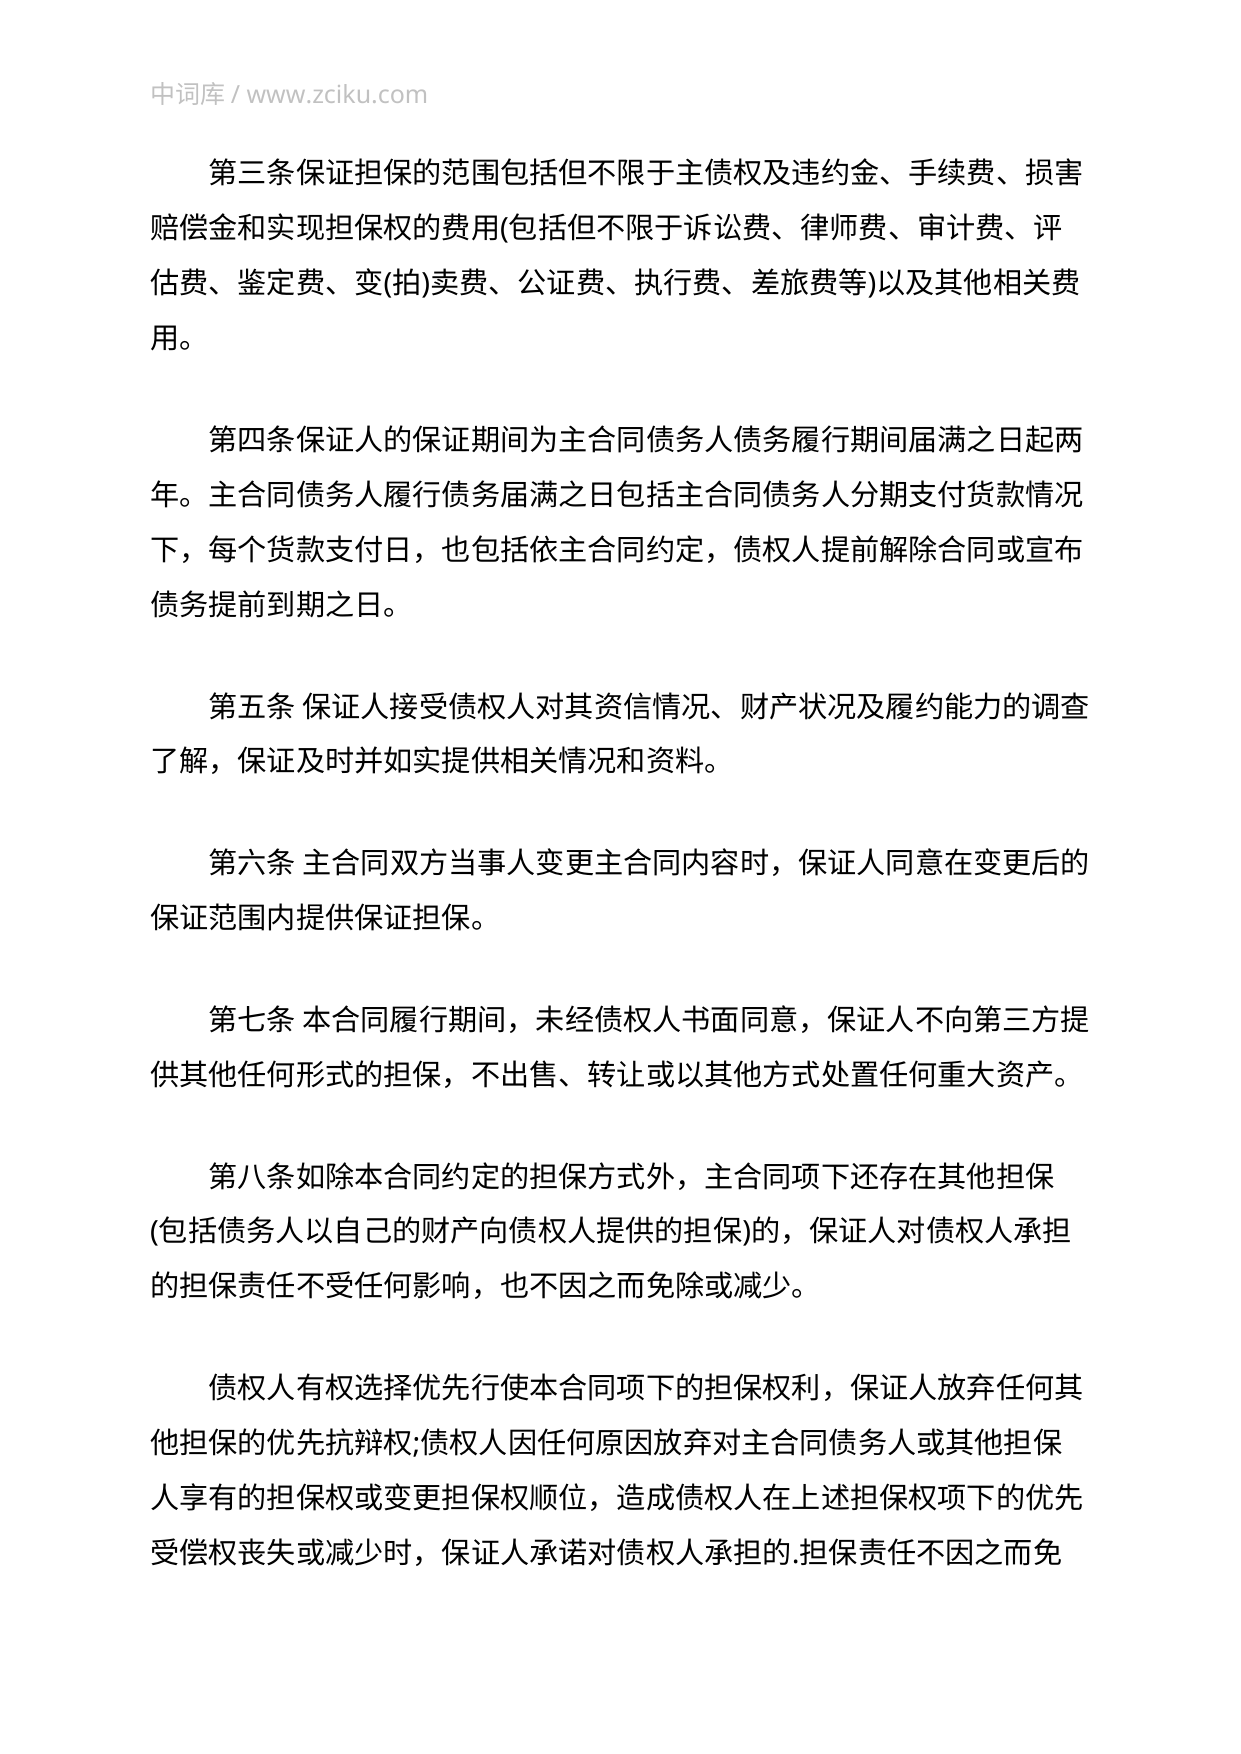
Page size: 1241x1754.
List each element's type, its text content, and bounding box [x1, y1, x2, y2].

text 第八条如除本合同约定的担保方式外，主合同项下还存在其他担保(包括债务人以自己的财产向债权人提供的担保)的，保证人对债权人承担的担保责任不受任何影响，也不因之而免除或减少。 [150, 1153, 1090, 1305]
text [150, 1365, 1090, 1572]
text 第四条保证人的保证期间为主合同债务人债务履行期间届满之日起两年。主合同债务人履行债务届满之日包括主合同债务人分期支付货款情况下，每个货款支付日，也包括依主合同约定，债权人提前解除合同或宣布债务提前到期之日。 [150, 417, 1090, 624]
text 第三条保证担保的范围包括但不限于主债权及违约金、手续费、损害赔偿金和实现担保权的费用(包括但不限于诉讼费、律师费、审计费、评估费、鉴定费、变(拍)卖费、公证费、执行费、差旅费等)以及其他相关费用。 [150, 150, 1090, 357]
text 第七条 本合同履行期间，未经债权人书面同意，保证人不向第三方提供其他任何形式的担保，不出售、转让或以其他方式处置任何重大资产。 [150, 996, 1090, 1094]
text 第六条 主合同双方当事人变更主合同内容时，保证人同意在变更后的保证范围内提供保证担保。 [150, 840, 1090, 937]
text 第五条 保证人接受债权人对其资信情况、财产状况及履约能力的调查了解，保证及时并如实提供相关情况和资料。 [150, 683, 1090, 780]
